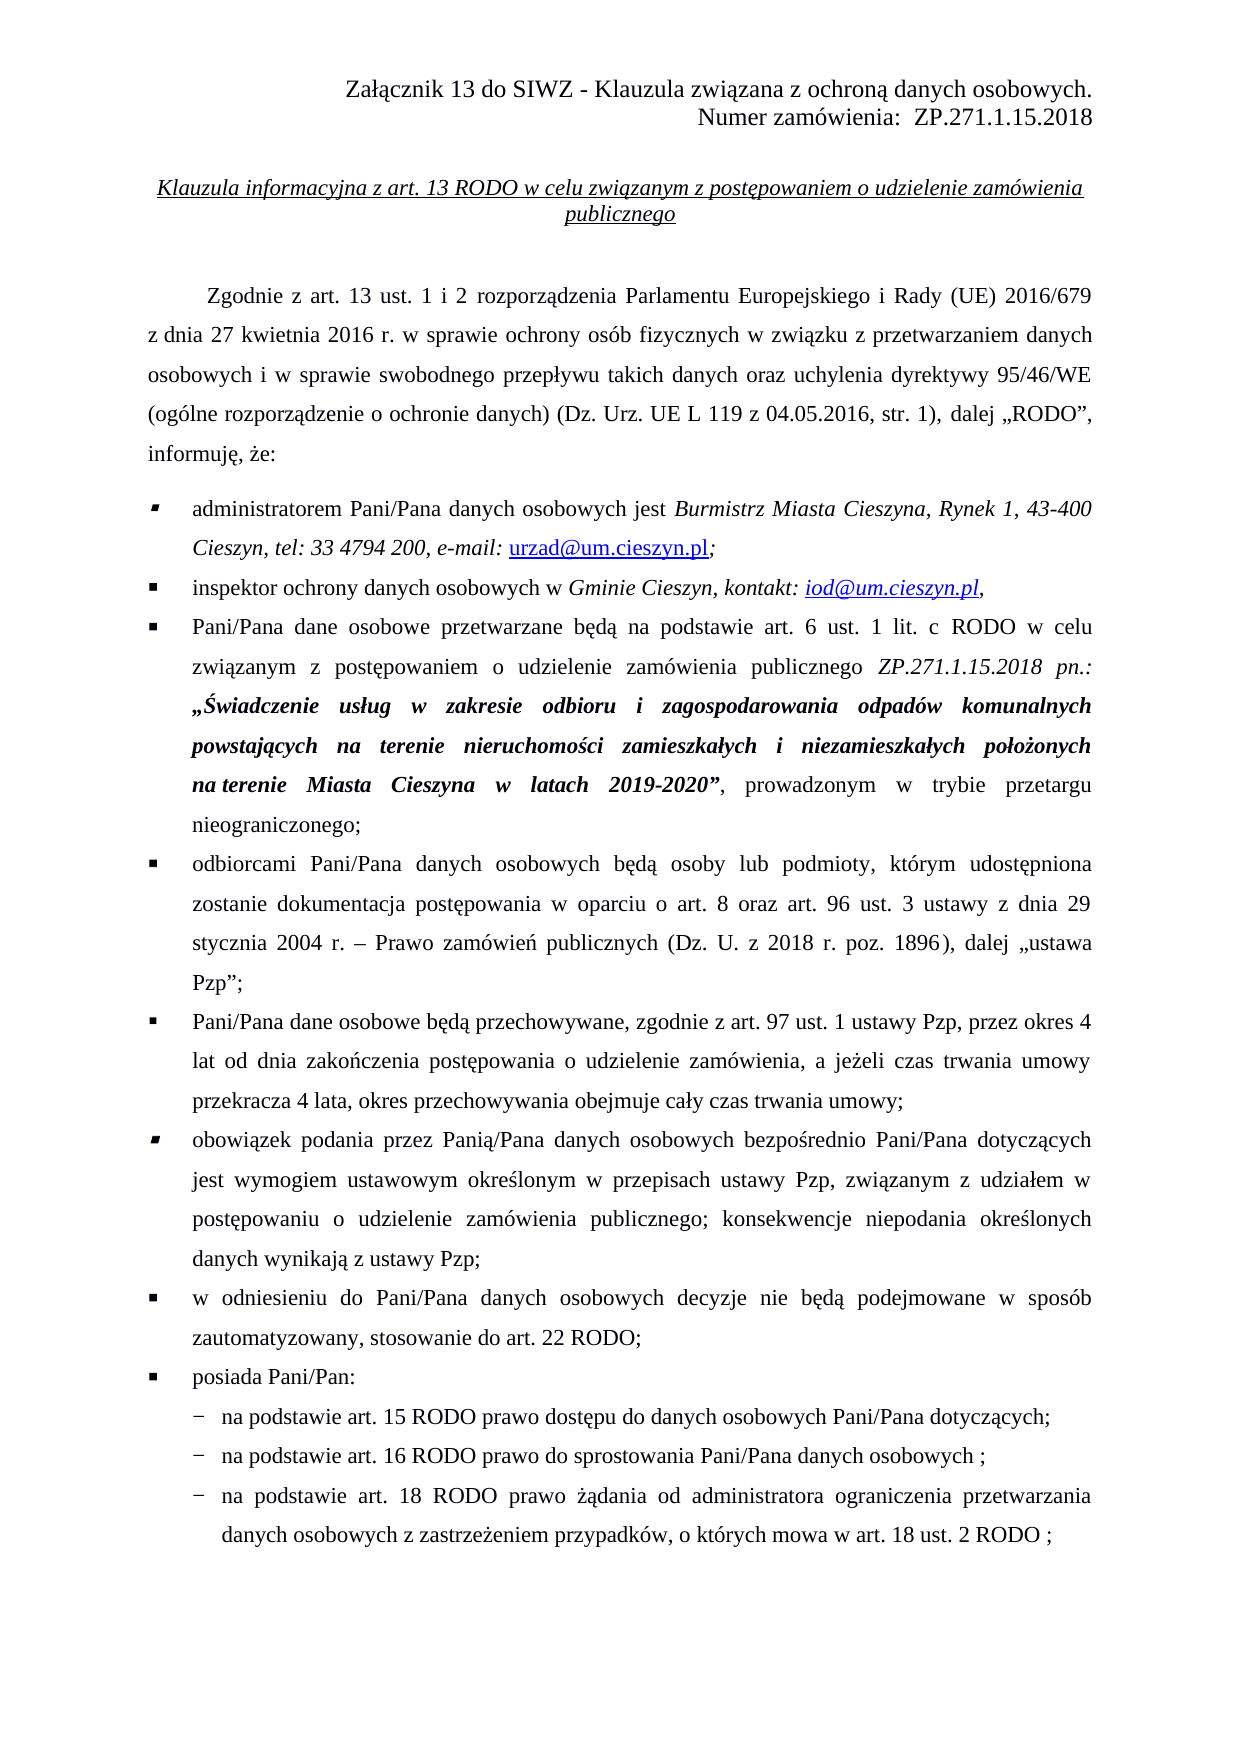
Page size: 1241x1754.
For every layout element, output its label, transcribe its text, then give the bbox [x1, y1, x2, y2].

list na podstawie art. 16 RODO prawo do sprostowania Pani/Pana danych osobowych ; [192, 1442, 1093, 1469]
list w odniesieniu do Pani/Pana danych osobowych decyzje nie będą podejmowane w sposób zautomatyzowany, stosowanie do art. 22 RODO; [148, 1284, 1093, 1350]
list Pani/Pana dane osobowe przetwarzane będą na podstawie art. 6 ust. 1 lit. c RODO w celu związanym z postępowaniem o udzielenie zamówienia publicznego ZP.271.1.15.2018 pn.: „Świadczenie usług w zakresie odbioru i zagospodarowania odpadów komunalnych powstających na terenie nieruchomości zamieszkałych i niezamieszkałych położonych na terenie Miasta Cieszyna w latach 2019-2020”, prowadzonym w trybie przetargu nieograniczonego; [148, 613, 1093, 837]
list odbiorcami Pani/Pana danych osobowych będą osoby lub podmioty, którym udostępniona zostanie dokumentacja postępowania w oparciu o art. 8 oraz art. 96 ust. 3 ustawy z dnia 29 stycznia 2004 r. – Prawo zamówień publicznych (Dz. U. z 2018 r. poz. 1896), dalej „ustawa Pzp”; [148, 850, 1093, 995]
list posiada Pani/Pan: [148, 1363, 1093, 1390]
text Klauzula informacyjna z art. 13 RODO w celu związanym z postępowaniem o udzielenie zamówienia publicznego [148, 174, 1093, 227]
list inspektor ochrony danych osobowych w Gminie Cieszyn, kontakt: iod@um.cieszyn.pl, [148, 574, 1093, 600]
list obowiązek podania przez Panią/Pana danych osobowych bezpośrednio Pani/Pana dotyczących jest wymogiem ustawowym określonym w przepisach ustawy Pzp, związanym z udziałem w postępowaniu o udzielenie zamówienia publicznego; konsekwencje niepodania określonych danych wynikają z ustawy Pzp; [148, 1127, 1093, 1271]
text Zgodnie z art. 13 ust. 1 i 2 rozporządzenia Parlamentu Europejskiego i Rady (UE) 2016/679 z dnia 27 kwietnia 2016 r. w sprawie ochrony osób fizycznych w związku z przetwarzaniem danych osobowych i w sprawie swobodnego przepływu takich danych oraz uchylenia dyrektywy 95/46/WE (ogólne rozporządzenie o ochronie danych) (Dz. Urz. UE L 119 z 04.05.2016, str. 1), dalej „RODO”, informuję, że: [148, 282, 1093, 466]
list administratorem Pani/Pana danych osobowych jest Burmistrz Miasta Cieszyna, Rynek 1, 43-400 Cieszyn, tel: 33 4794 200, e-mail: urzad@um.cieszyn.pl; [148, 495, 1093, 561]
list na podstawie art. 18 RODO prawo żądania od administratora ograniczenia przetwarzania danych osobowych z zastrzeżeniem przypadków, o których mowa w art. 18 ust. 2 RODO ; [192, 1482, 1093, 1548]
list na podstawie art. 15 RODO prawo dostępu do danych osobowych Pani/Pana dotyczących; [192, 1403, 1093, 1429]
list Pani/Pana dane osobowe będą przechowywane, zgodnie z art. 97 ust. 1 ustawy Pzp, przez okres 4 lat od dnia zakończenia postępowania o udzielenie zamówienia, a jeżeli czas trwania umowy przekracza 4 lata, okres przechowywania obejmuje cały czas trwania umowy; [148, 1008, 1093, 1113]
